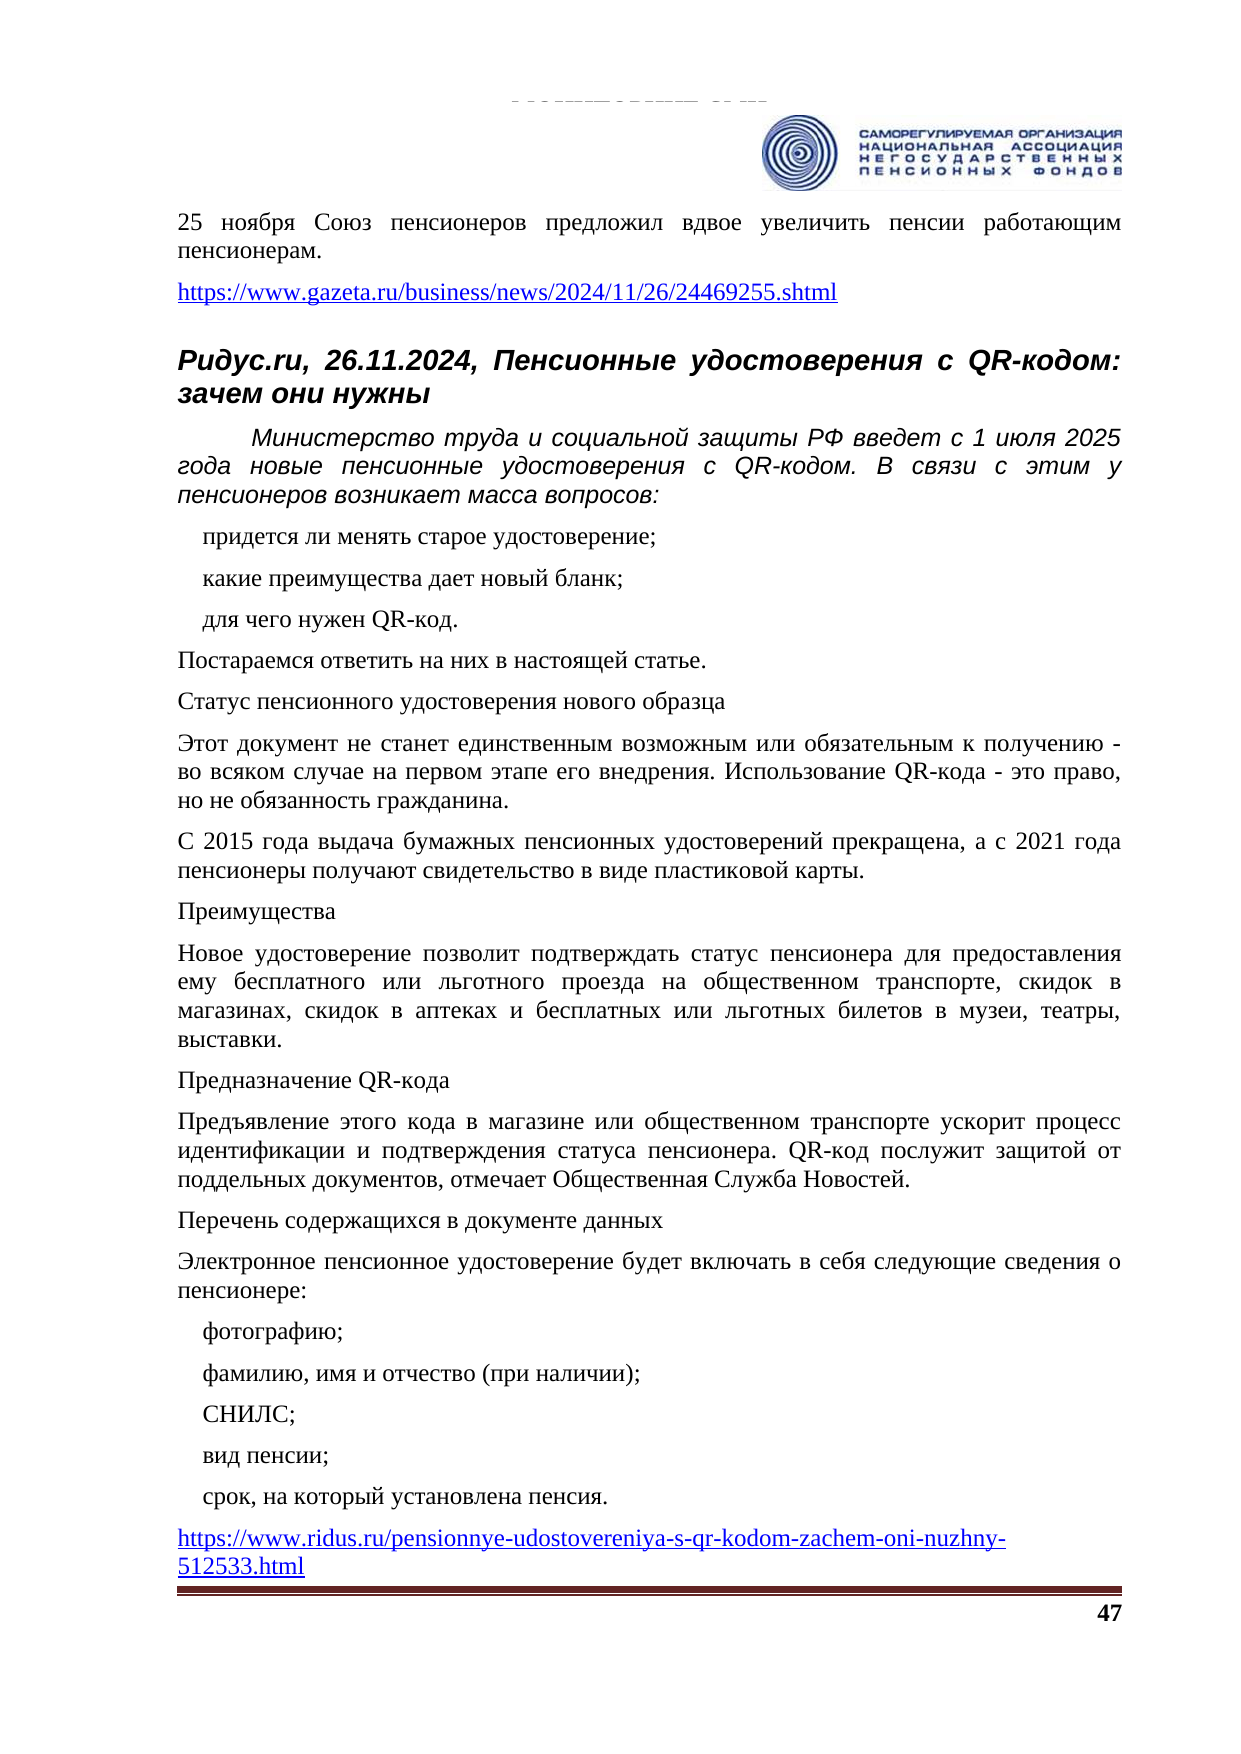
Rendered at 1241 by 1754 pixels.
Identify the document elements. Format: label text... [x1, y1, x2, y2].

text фамилию, имя и отчество (при наличии); [177, 1358, 1122, 1386]
text Перечень содержащихся в документе данных [177, 1205, 1122, 1234]
picture [762, 115, 1122, 191]
subtitle Министерство труда и социальной защиты РФ введет с 1 июля 2025 года новые пенсионные удостоверения с QR-кодом. В связи с этим у пенсионеров возникает масса вопросов: [177, 423, 1122, 509]
text фотографию; [177, 1316, 1122, 1345]
text 25 ноября Союз пенсионеров предложил вдвое увеличить пенсии работающим пенсионерам. [177, 207, 1122, 264]
text какие преимущества дает новый бланк; [177, 563, 1122, 591]
text Электронное пенсионное удостоверение будет включать в себя следующие сведения о пенсионере: [177, 1246, 1122, 1304]
text для чего нужен QR-код. [177, 604, 1122, 633]
text Предъявление этого кода в магазине или общественном транспорте ускорит процесс идентификации и подтверждения статуса пенсионера. QR-код послужит защитой от поддельных документов, отмечает Общественная Служба Новостей. [177, 1106, 1122, 1193]
text СНИЛС; [177, 1399, 1122, 1428]
text Статус пенсионного удостоверения нового образца [177, 686, 1122, 715]
text Постараемся ответить на них в настоящей статье. [177, 645, 1122, 674]
text https://www.gazeta.ru/business/news/2024/11/26/24469255.shtml [177, 277, 1122, 306]
text Этот документ не станет единственным возможным или обязательным к получению - во всяком случае на первом этапе его внедрения. Использование QR-кода - это право, но не обязанность гражданина. [177, 728, 1122, 814]
text вид пенсии; [177, 1440, 1122, 1469]
text придется ли менять старое удостоверение; [177, 521, 1122, 550]
text срок, на который установлена пенсия. [177, 1481, 1122, 1510]
subtitle Ридус.ru, 26.11.2024, Пенсионные удостоверения с QR-кодом: зачем они нужны [177, 343, 1122, 410]
text С 2015 года выдача бумажных пенсионных удостоверений прекращена, а с 2021 года пенсионеры получают свидетельство в виде пластиковой карты. [177, 826, 1122, 884]
text Новое удостоверение позволит подтверждать статус пенсионера для предоставления ему бесплатного или льготного проезда на общественном транспорте, скидок в магазинах, скидок в аптеках и бесплатных или льготных билетов в музеи, театры, выставки. [177, 938, 1122, 1053]
text Предназначение QR-кода [177, 1065, 1122, 1094]
text https://www.ridus.ru/pensionnye-udostovereniya-s-qr-kodom-zachem-oni-nuzhny-512533.html [177, 1523, 1122, 1580]
text Преимущества [177, 896, 1122, 925]
